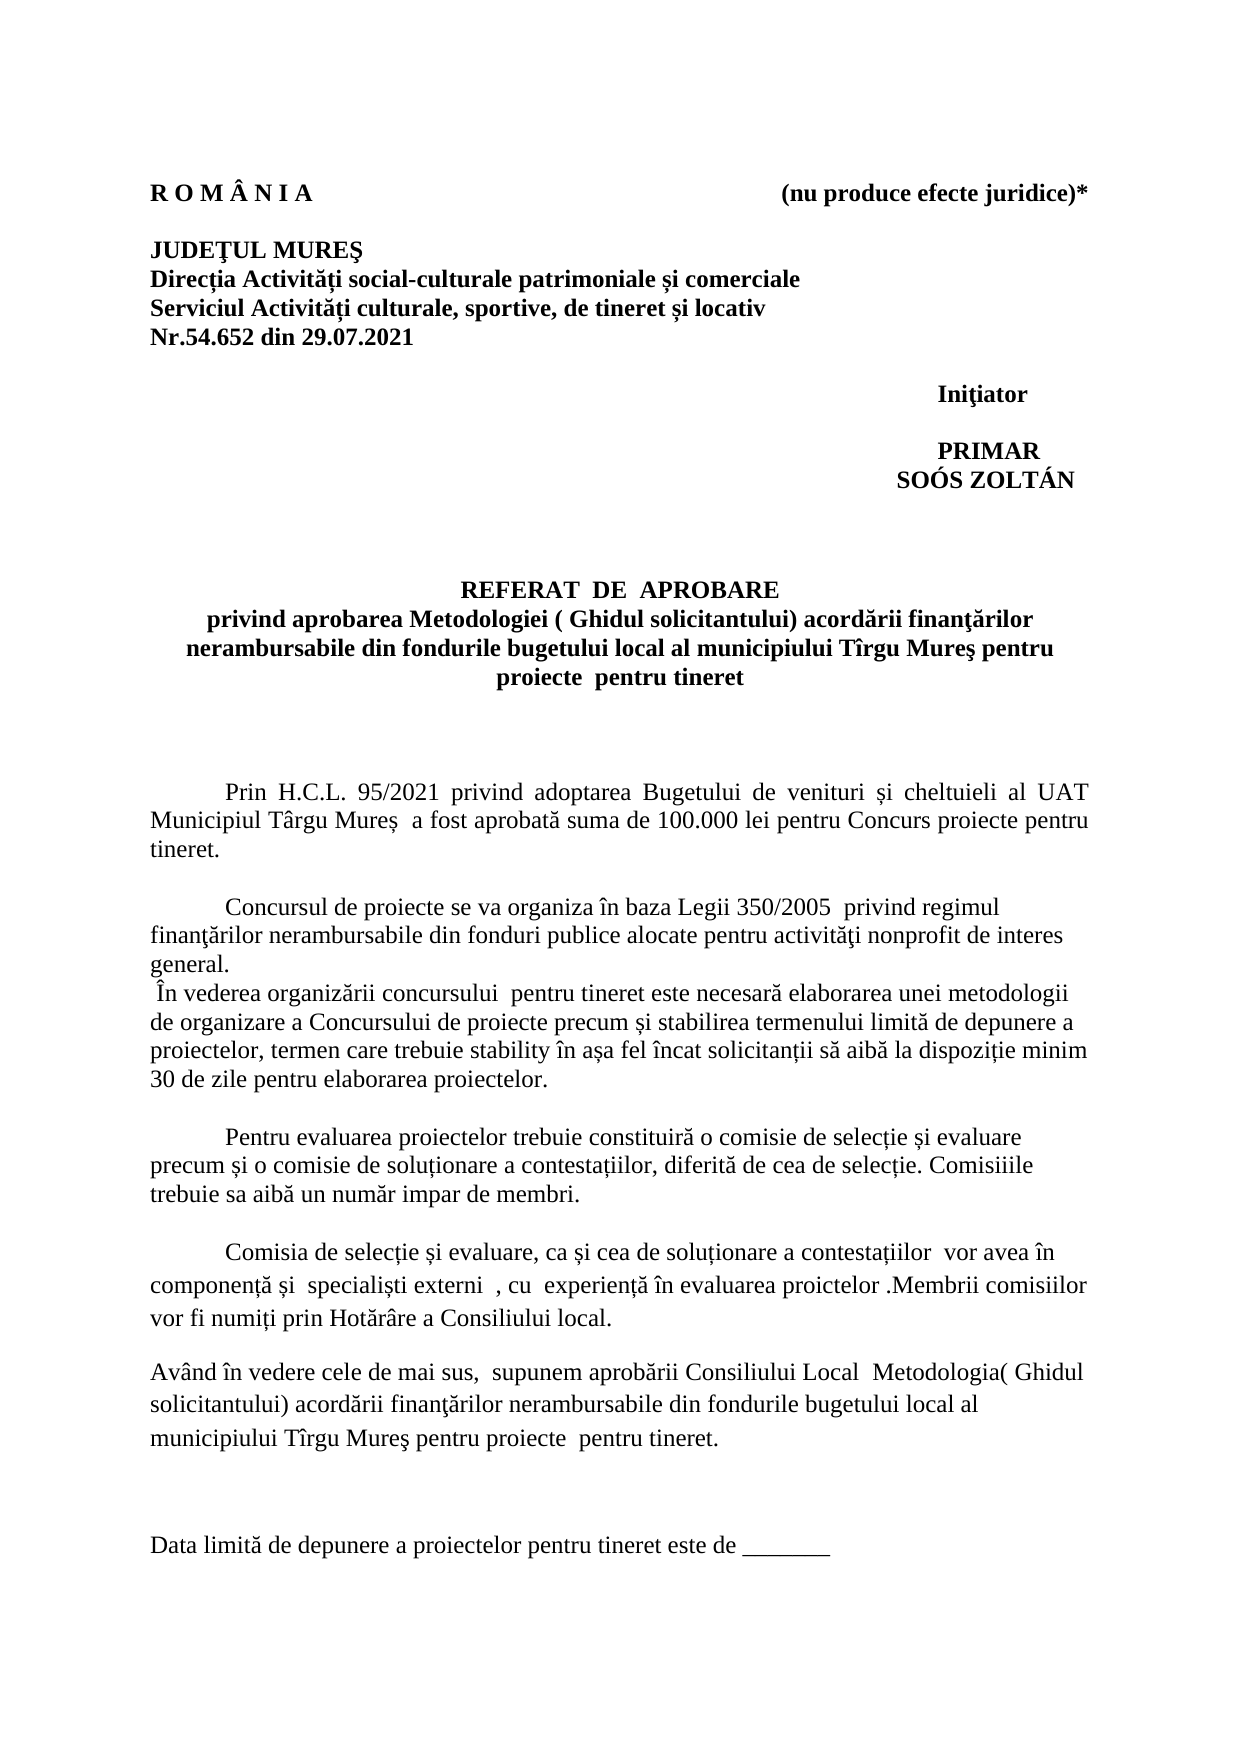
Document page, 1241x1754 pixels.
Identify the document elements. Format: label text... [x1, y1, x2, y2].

text Direcția Activități social-culturale patrimoniale și comerciale [150, 264, 1090, 293]
text Nr.54.652 din 29.07.2021 [150, 322, 1090, 351]
text Iniţiator [150, 379, 1090, 408]
text SOÓS ZOLTÁN [150, 465, 1090, 493]
text Prin H.C.L. 95/2021 privind adoptarea Bugetului de venituri și cheltuieli al UAT Municipiul Târgu Mureș a fost aprobată suma de 100.000 lei pentru Concurs proiecte pentru tineret. [150, 777, 1090, 863]
text Concursul de proiecte se va organiza în baza Legii 350/2005 privind regimul finanţărilor nerambursabile din fonduri publice alocate pentru activităţi nonprofit de interes general. [150, 892, 1090, 978]
text REFERAT DE APROBARE [150, 575, 1090, 604]
text R O M Â N I A (nu produce efecte juridice)* [150, 178, 1090, 207]
text Pentru evaluarea proiectelor trebuie constituiră o comisie de selecție și evaluare precum și o comisie de soluționare a contestațiilor, diferită de cea de selecție. Comisiiile trebuie sa aibă un număr impar de membri. [150, 1122, 1090, 1208]
text JUDEŢUL MUREŞ [150, 236, 1090, 264]
text Comisia de selecție și evaluare, ca și cea de soluționare a contestațiilor vor avea în componență și specialiști externi , cu experiență în evaluarea proictelor .Membrii comisiilor vor fi numiți prin Hotărâre a Consiliului local. [150, 1237, 1090, 1331]
text PRIMAR [150, 436, 1090, 465]
text privind aprobarea Metodologiei ( Ghidul solicitantului) acordării finanţărilor nerambursabile din fondurile bugetului local al municipiului Tîrgu Mureş pentru proiecte pentru tineret [150, 604, 1090, 690]
text Serviciul Activități culturale, sportive, de tineret și locativ [150, 293, 1090, 322]
text Data limită de depunere a proiectelor pentru tineret este de _______ [150, 1530, 1090, 1559]
text În vederea organizării concursului pentru tineret este necesară elaborarea unei metodologii de organizare a Concursului de proiecte precum și stabilirea termenului limită de depunere a proiectelor, termen care trebuie stability în așa fel încat solicitanții să aibă la dispoziție minim 30 de zile pentru elaborarea proiectelor. [150, 978, 1090, 1093]
text Având în vedere cele de mai sus, supunem aprobării Consiliului Local Metodologia( Ghidul solicitantului) acordării finanţărilor nerambursabile din fondurile bugetului local al municipiului Tîrgu Mureş pentru proiecte pentru tineret. [150, 1357, 1090, 1451]
